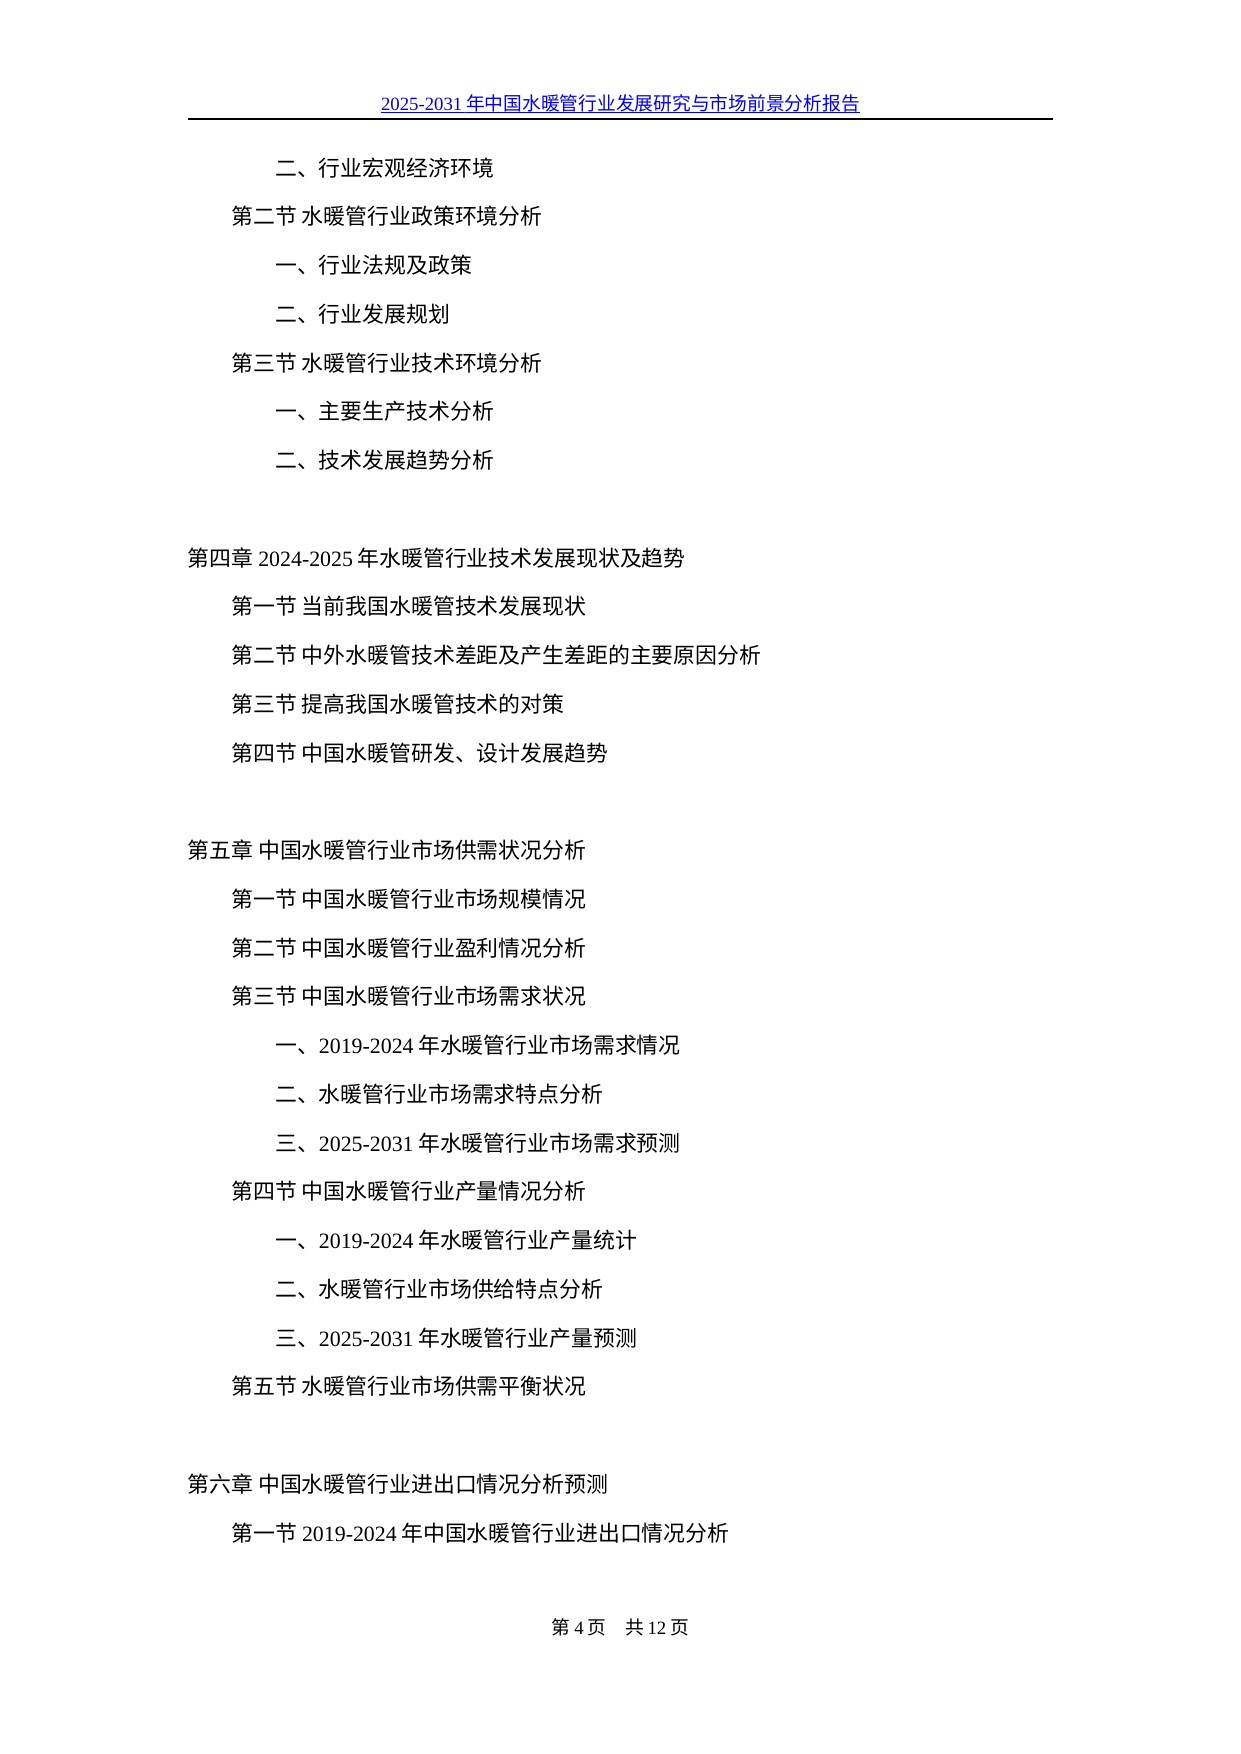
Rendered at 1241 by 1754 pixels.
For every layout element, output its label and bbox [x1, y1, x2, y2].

text [187, 150, 1053, 1548]
